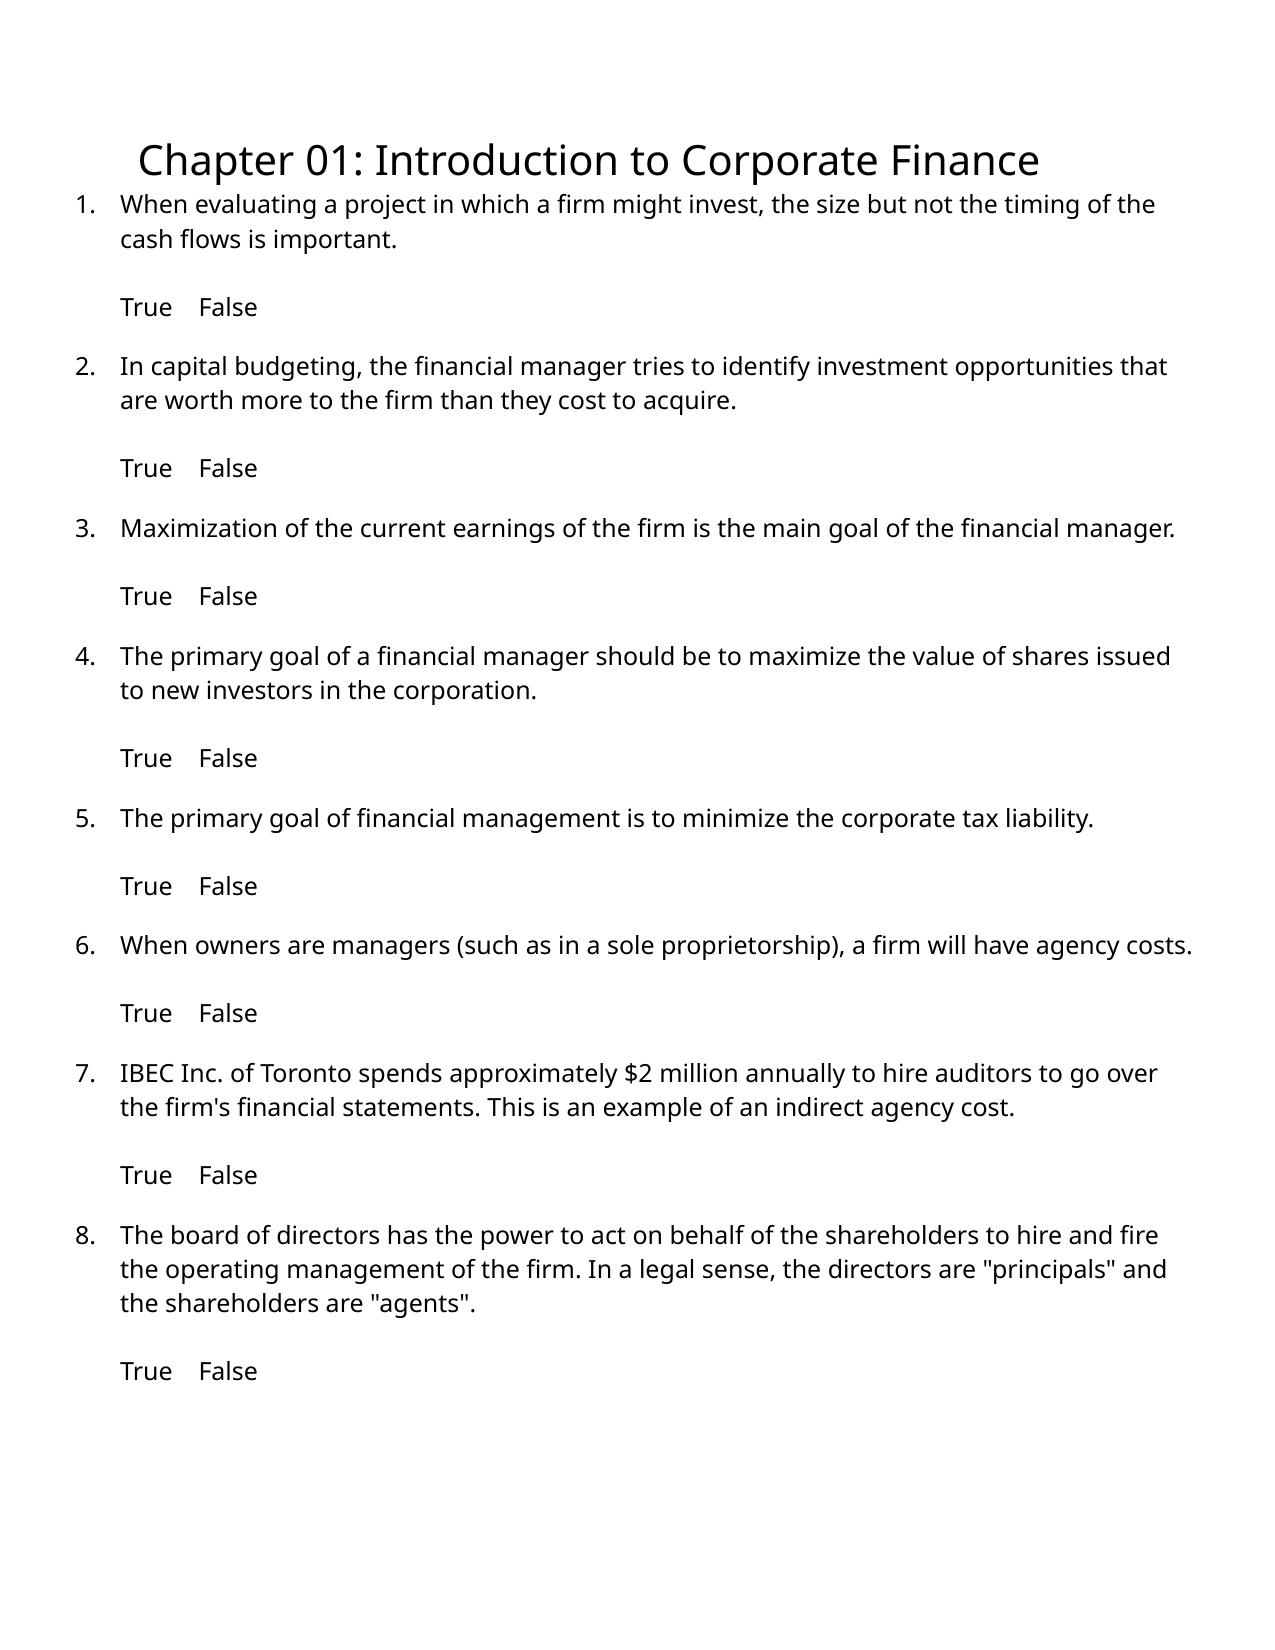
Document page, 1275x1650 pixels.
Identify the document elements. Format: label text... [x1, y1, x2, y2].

table_header In capital budgeting, the financial manager tries to identify investment opportunities that are worth more to the firm than they cost to acquire. True False [120, 349, 1200, 485]
table_header 6. [75, 928, 120, 1030]
table_header When owners are managers (such as in a sole proprietorship), a firm will have agency costs. True False [120, 928, 1200, 1030]
table_header When evaluating a project in which a firm might invest, the size but not the timing of the cash flows is important. True False [120, 187, 1200, 323]
table_header 4. [75, 639, 120, 775]
table_header The primary goal of a financial manager should be to maximize the value of shares issued to new investors in the corporation. True False [120, 639, 1200, 775]
table_header 1. [75, 187, 120, 323]
table_header The primary goal of financial management is to minimize the corporate tax liability. True False [120, 800, 1200, 902]
table_header 5. [75, 800, 120, 902]
table_header 8. [75, 1218, 120, 1388]
table_header 3. [75, 511, 120, 613]
text Chapter 01: Introduction to Corporate Finance [75, 130, 1200, 187]
table_header IBEC Inc. of Toronto spends approximately $2 million annually to hire auditors to go over the firm's financial statements. This is an example of an indirect agency cost. True False [120, 1056, 1200, 1192]
table_header 7. [75, 1056, 120, 1192]
table_header The board of directors has the power to act on behalf of the shareholders to hire and fire the operating management of the firm. In a legal sense, the directors are "principals" and the shareholders are "agents". True False [120, 1218, 1200, 1388]
table_header Maximization of the current earnings of the firm is the main goal of the financial manager. True False [120, 511, 1200, 613]
table_header 2. [75, 349, 120, 485]
